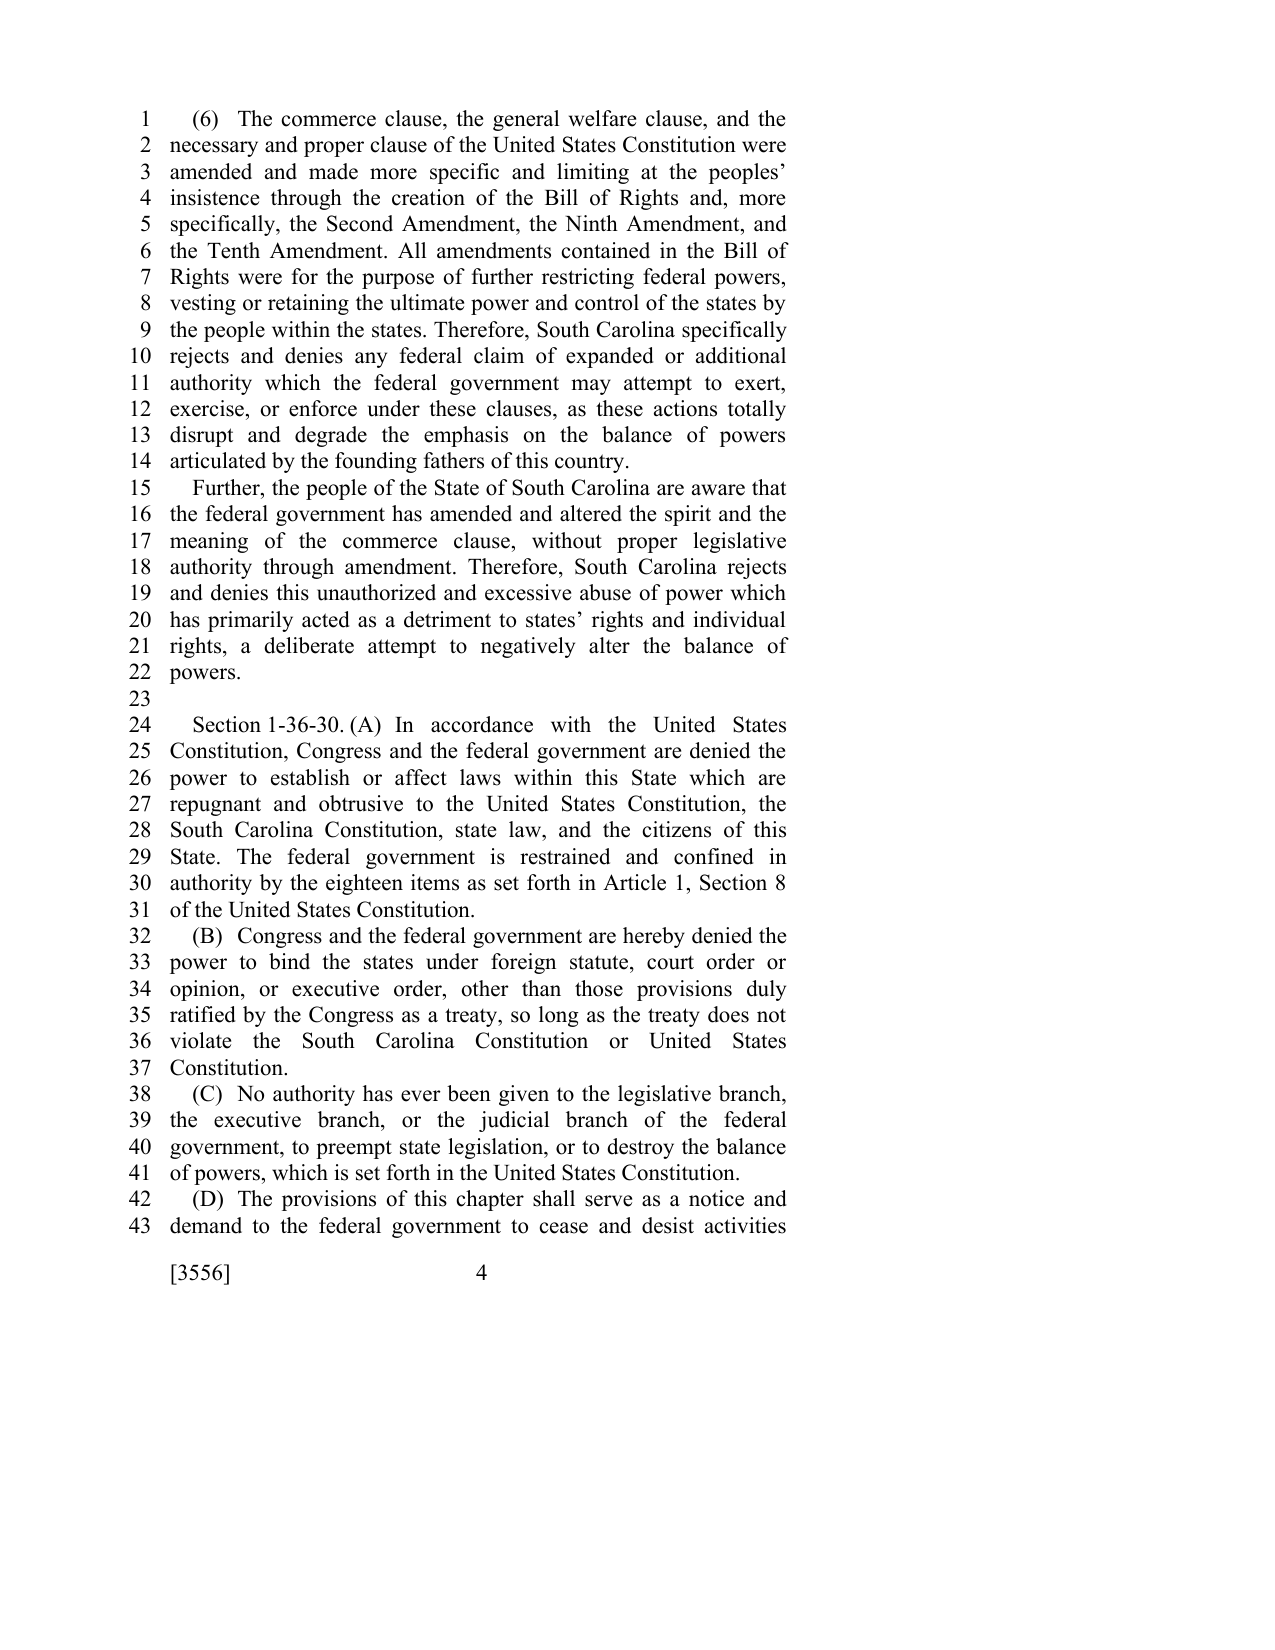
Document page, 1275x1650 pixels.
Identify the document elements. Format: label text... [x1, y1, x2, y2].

text (6) The commerce clause, the general welfare clause, and the necessary and proper clause of the United States Constitution were amended and made more specific and limiting at the peoples’ insistence through the creation of the Bill of Rights and, more specifically, the Second Amendment, the Ninth Amendment, and the Tenth Amendment. All amendments contained in the Bill of Rights were for the purpose of further restricting federal powers, vesting or retaining the ultimate power and control of the states by the people within the states. Therefore, South Carolina specifically rejects and denies any federal claim of expanded or additional authority which the federal government may attempt to exert, exercise, or enforce under these clauses, as these actions totally disrupt and degrade the emphasis on the balance of powers articulated by the founding fathers of this country. [169, 105, 787, 474]
text (C) No authority has ever been given to the legislative branch, the executive branch, or the judicial branch of the federal government, to preempt state legislation, or to destroy the balance of powers, which is set forth in the United States Constitution. [169, 1080, 787, 1186]
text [169, 1186, 787, 1238]
text Further, the people of the State of South Carolina are aware that the federal government has amended and altered the spirit and the meaning of the commerce clause, without proper legislative authority through amendment. Therefore, South Carolina rejects and denies this unauthorized and excessive abuse of power which has primarily acted as a detriment to states’ rights and individual rights, a deliberate attempt to negatively alter the balance of powers. [169, 474, 787, 685]
text (B) Congress and the federal government are hereby denied the power to bind the states under foreign statute, court order or opinion, or executive order, other than those provisions duly ratified by the Congress as a treaty, so long as the treaty does not violate the South Carolina Constitution or United States Constitution. [169, 922, 787, 1080]
text Section 1-36-30. (A) In accordance with the United States Constitution, Congress and the federal government are denied the power to establish or affect laws within this State which are repugnant and obtrusive to the United States Constitution, the South Carolina Constitution, state law, and the citizens of this State. The federal government is restrained and confined in authority by the eighteen items as set forth in Article 1, Section 8 of the United States Constitution. [169, 711, 787, 922]
